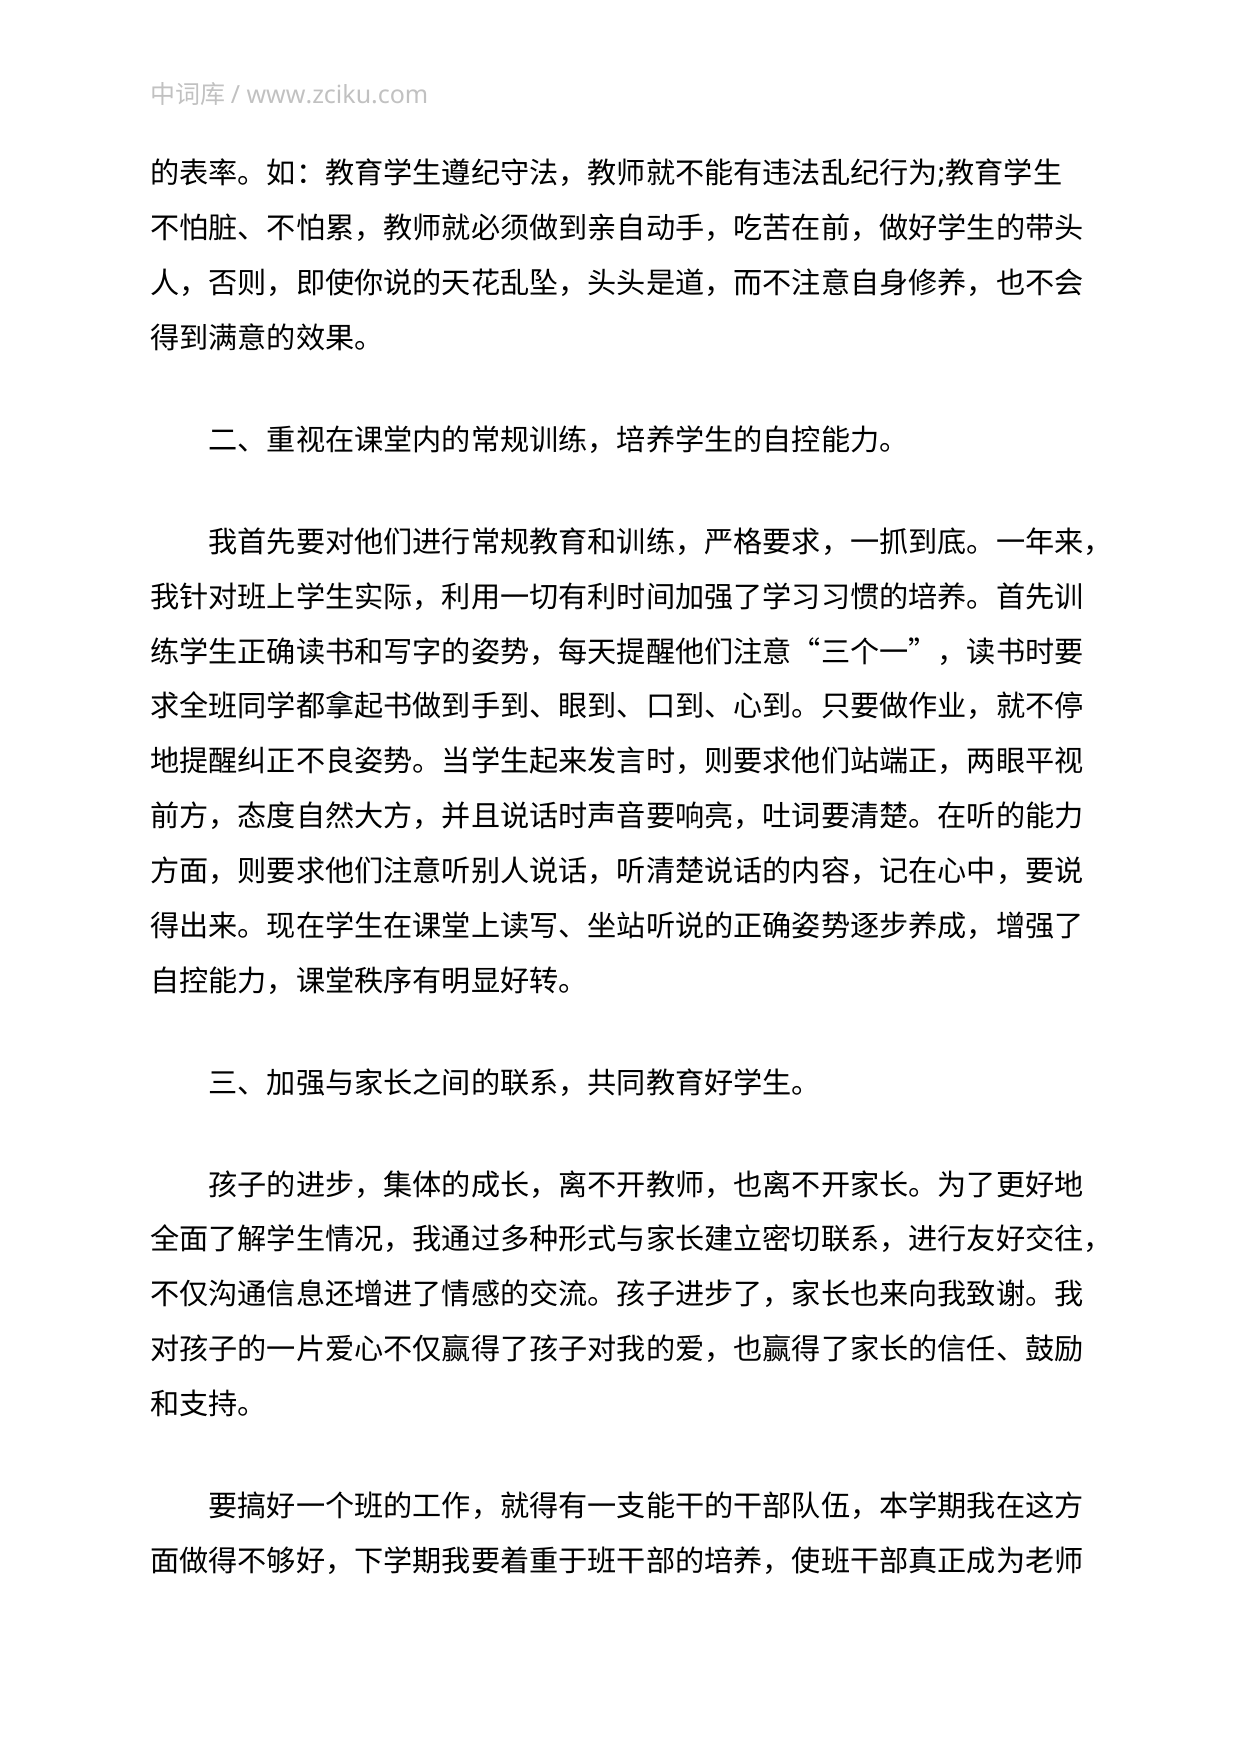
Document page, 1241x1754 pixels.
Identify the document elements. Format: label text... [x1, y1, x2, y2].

text 我首先要对他们进行常规教育和训练，严格要求，一抓到底。一年来，我针对班上学生实际，利用一切有利时间加强了学习习惯的培养。首先训练学生正确读书和写字的姿势，每天提醒他们注意“三个一”，读书时要求全班同学都拿起书做到手到、眼到、口到、心到。只要做作业，就不停地提醒纠正不良姿势。当学生起来发言时，则要求他们站端正，两眼平视前方，态度自然大方，并且说话时声音要响亮，吐词要清楚。在听的能力方面，则要求他们注意听别人说话，听清楚说话的内容，记在心中，要说得出来。现在学生在课堂上读写、坐站听说的正确姿势逐步养成，增强了自控能力，课堂秩序有明显好转。 [150, 518, 1090, 1000]
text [150, 150, 1090, 357]
text 孩子的进步，集体的成长，离不开教师，也离不开家长。为了更好地全面了解学生情况，我通过多种形式与家长建立密切联系，进行友好交往，不仅沟通信息还增进了情感的交流。孩子进步了，家长也来向我致谢。我对孩子的一片爱心不仅赢得了孩子对我的爱，也赢得了家长的信任、鼓励和支持。 [150, 1161, 1090, 1423]
text 三、加强与家长之间的联系，共同教育好学生。 [150, 1059, 1090, 1102]
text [150, 1482, 1090, 1579]
text 二、重视在课堂内的常规训练，培养学生的自控能力。 [150, 417, 1090, 459]
